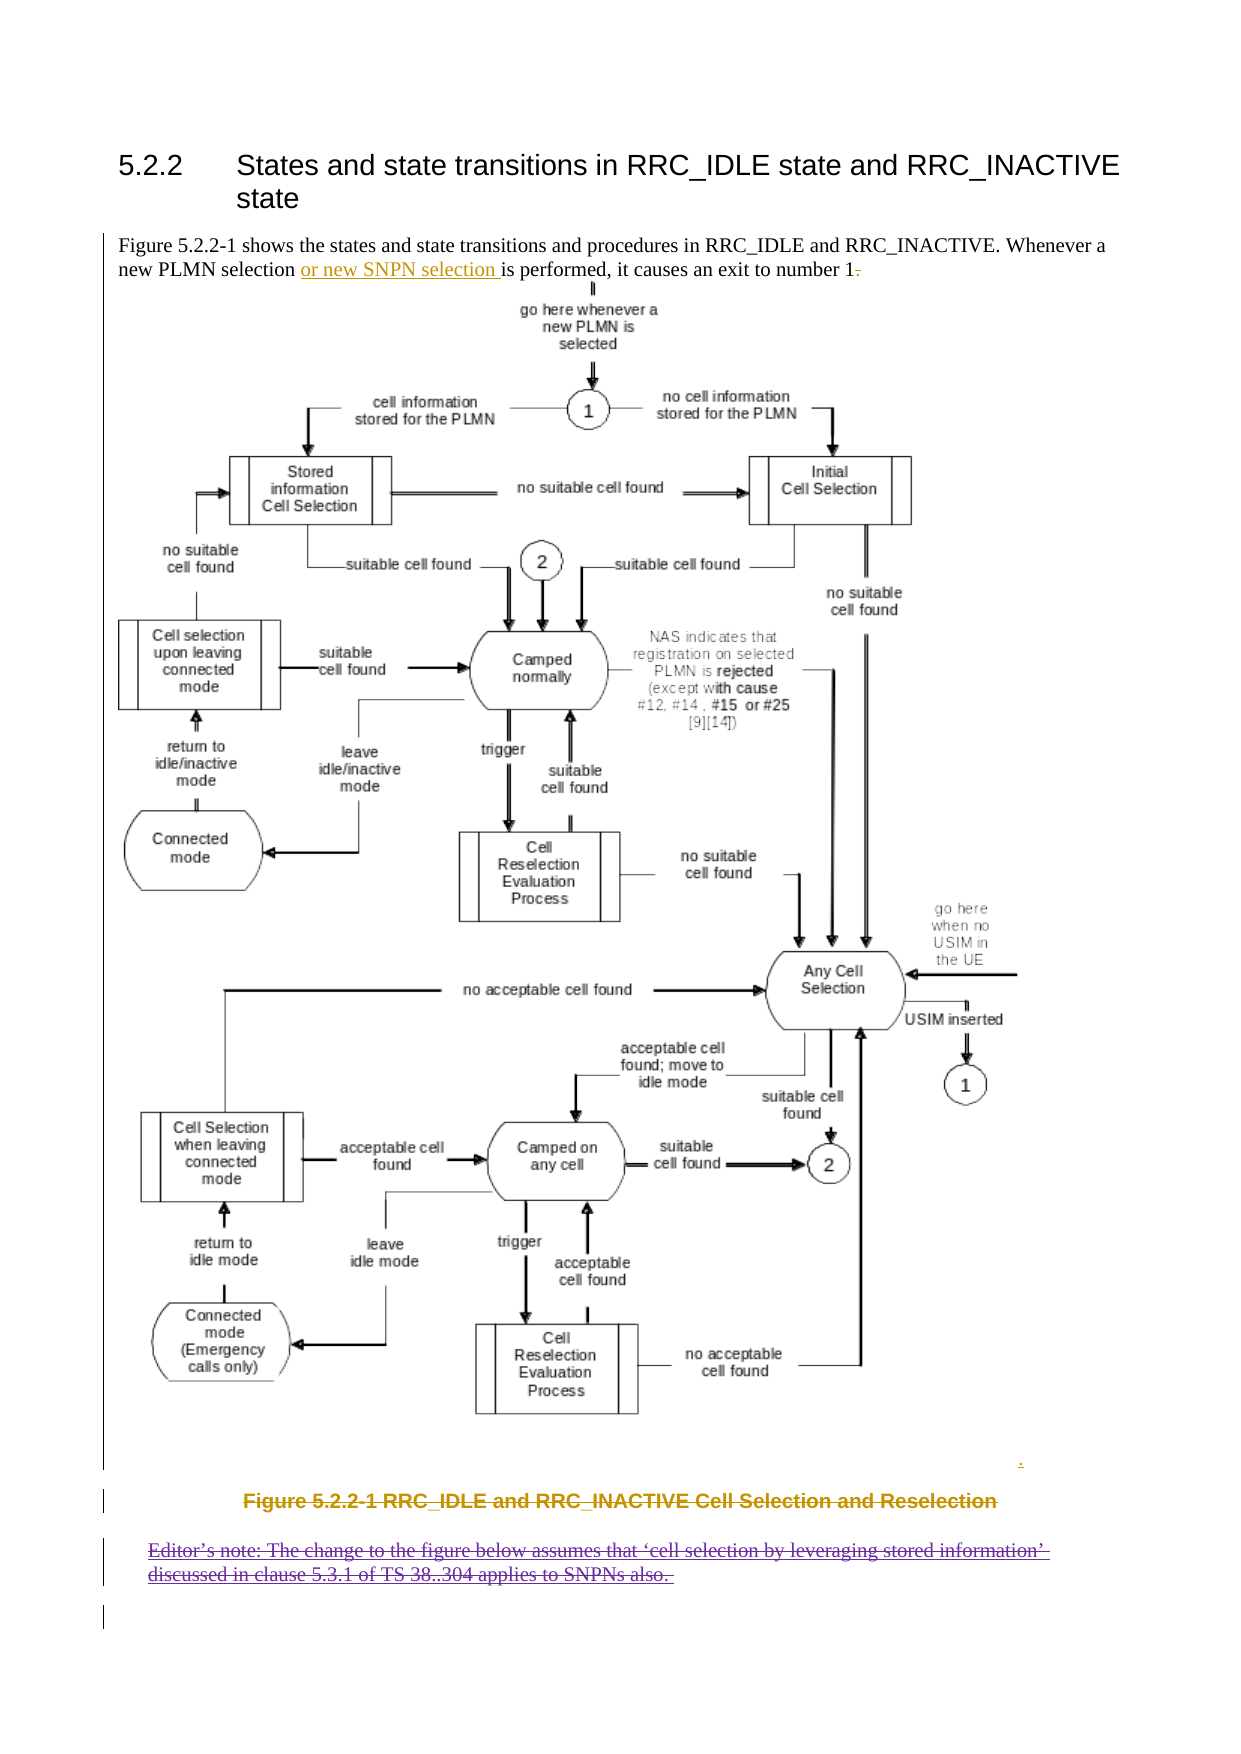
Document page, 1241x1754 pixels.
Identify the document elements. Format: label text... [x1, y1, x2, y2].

subtitle 5.2.2 States and state transitions in RRC_IDLE state and RRC_INACTIVE state [118, 147, 1122, 214]
text Figure 5.2.2-1 shows the states and state transitions and procedures in RRC_IDLE and RRC_INACTIVE. Whenever a new PLMN selection is performed, it causes an exit to number 1 [118, 233, 1122, 1470]
